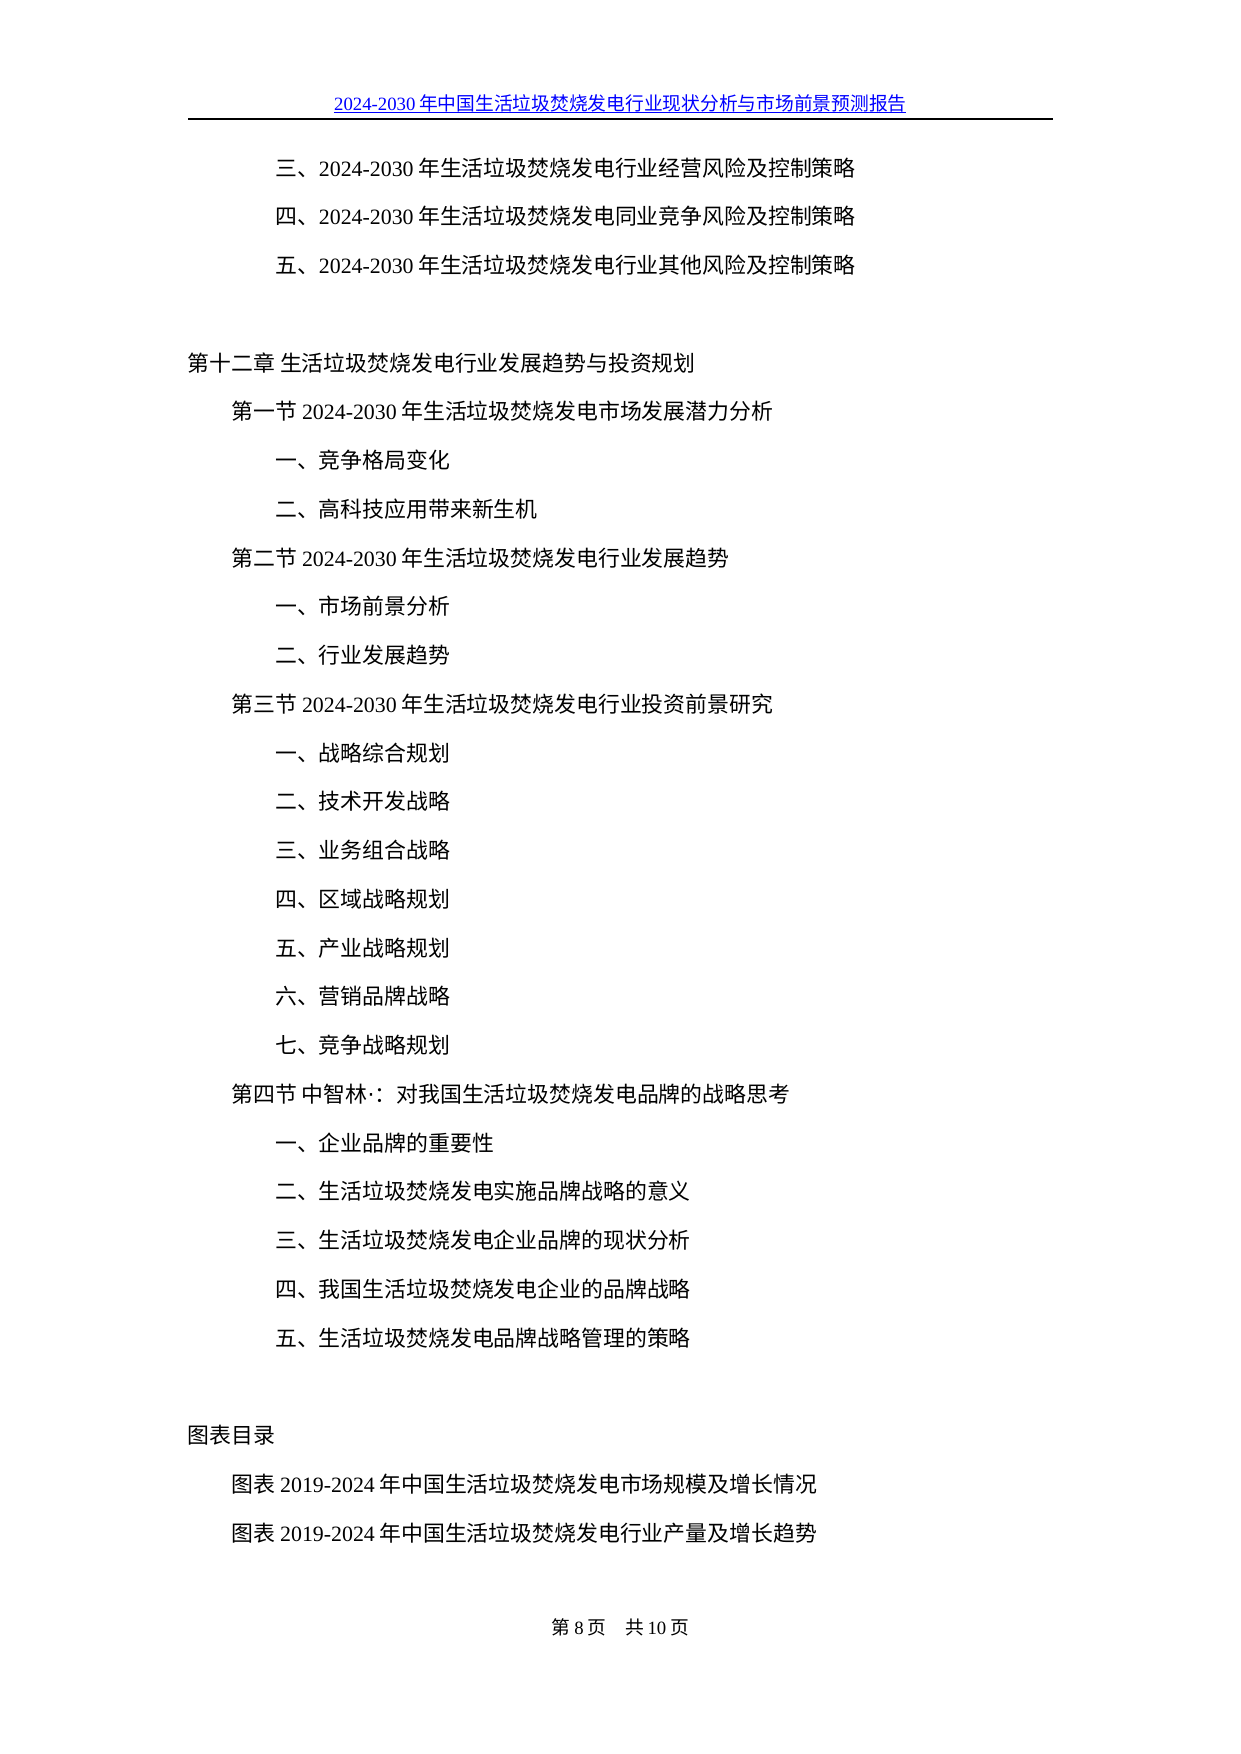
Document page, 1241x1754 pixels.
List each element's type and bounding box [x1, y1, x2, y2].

text [187, 150, 1053, 1548]
